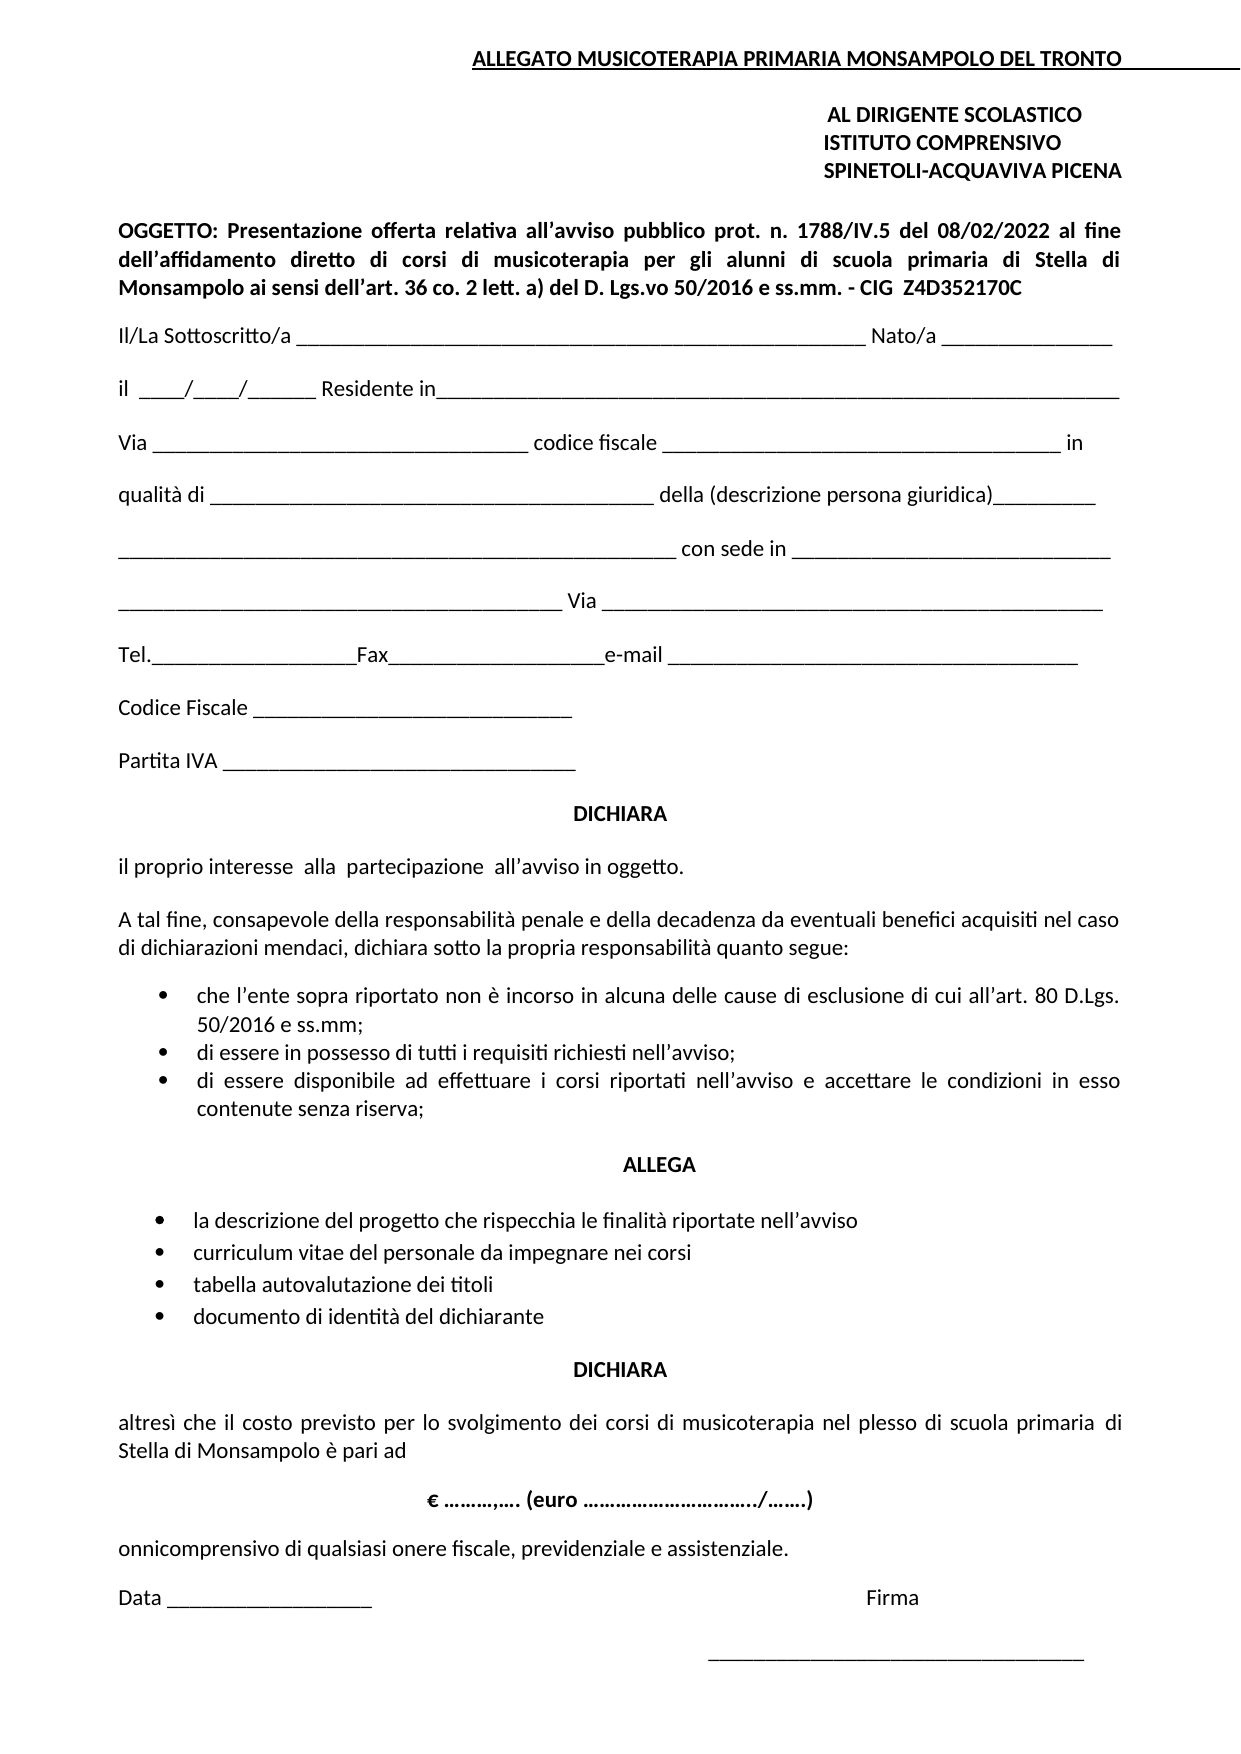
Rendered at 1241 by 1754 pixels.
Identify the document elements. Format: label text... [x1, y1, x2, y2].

text OGGETTO: Presentazione offerta relativa all’avviso pubblico prot. n. 1788/IV.5 del 08/02/2022 al fine dell’affidamento diretto di corsi di musicoterapia per gli alunni di scuola primaria di Stella di Monsampolo ai sensi dell’art. 36 co. 2 lett. a) del D. Lgs.vo 50/2016 e ss.mm. - CIG Z4D352170C [118, 217, 1122, 301]
text ISTITUTO COMPRENSIVO [118, 128, 1122, 156]
list curriculum vitae del personale da impegnare nei corsi [156, 1238, 1122, 1266]
text il proprio interesse alla partecipazione all’avviso in oggetto. [118, 852, 1122, 880]
text DICHIARA [118, 799, 1122, 827]
text Tel.__________________Fax___________________e-mail ____________________________________ [118, 640, 1122, 668]
list tabella autovalutazione dei titoli [156, 1270, 1122, 1298]
text il ____/____/______ Residente in____________________________________________________________ [118, 374, 1122, 403]
text € ………,…. (euro …………………………../…….) [118, 1485, 1122, 1513]
list che l’ente sopra riportato non è incorso in alcuna delle cause di esclusione di cui all’art. 80 D.Lgs. 50/2016 e ss.mm; [159, 982, 1122, 1038]
text onnicomprensivo di qualsiasi onere fiscale, previdenziale e assistenziale. [118, 1534, 1122, 1562]
text ALLEGATO MUSICOTERAPIA PRIMARIA MONSAMPOLO DEL TRONTO [118, 44, 1122, 72]
list la descrizione del progetto che rispecchia le finalità riportate nell’avviso [156, 1206, 1122, 1234]
text _________________________________________________ con sede in ____________________________ [118, 534, 1122, 562]
list di essere disponibile ad effettuare i corsi riportati nell’avviso e accettare le condizioni in esso contenute senza riserva; [159, 1066, 1122, 1122]
text Partita IVA _______________________________ [118, 746, 1122, 774]
text Data __________________ Firma [118, 1583, 1122, 1611]
list di essere in possesso di tutti i requisiti richiesti nell’avviso; [159, 1038, 1122, 1066]
text _______________________________________ Via ____________________________________________ [118, 587, 1122, 615]
list documento di identità del dichiarante [156, 1302, 1122, 1330]
text Via _________________________________ codice fiscale ___________________________________ in [118, 428, 1122, 456]
text qualità di _______________________________________ della (descrizione persona giuridica)_________ [118, 481, 1122, 509]
list ALLEGA [197, 1150, 1122, 1178]
text altresì che il costo previsto per lo svolgimento dei corsi di musicoterapia nel plesso di scuola primaria di Stella di Monsampolo è pari ad [118, 1408, 1122, 1464]
text _________________________________ [708, 1636, 1122, 1664]
text A tal fine, consapevole della responsabilità penale e della decadenza da eventuali benefici acquisiti nel caso di dichiarazioni mendaci, dichiara sotto la propria responsabilità quanto segue: [118, 905, 1122, 961]
text AL DIRIGENTE SCOLASTICO [708, 100, 1122, 128]
text SPINETOLI-ACQUAVIVA PICENA [118, 156, 1122, 184]
text Codice Fiscale ____________________________ [118, 693, 1122, 721]
text Il/La Sottoscritto/a __________________________________________________ Nato/a _______________ [118, 322, 1122, 349]
text DICHIARA [118, 1355, 1122, 1383]
